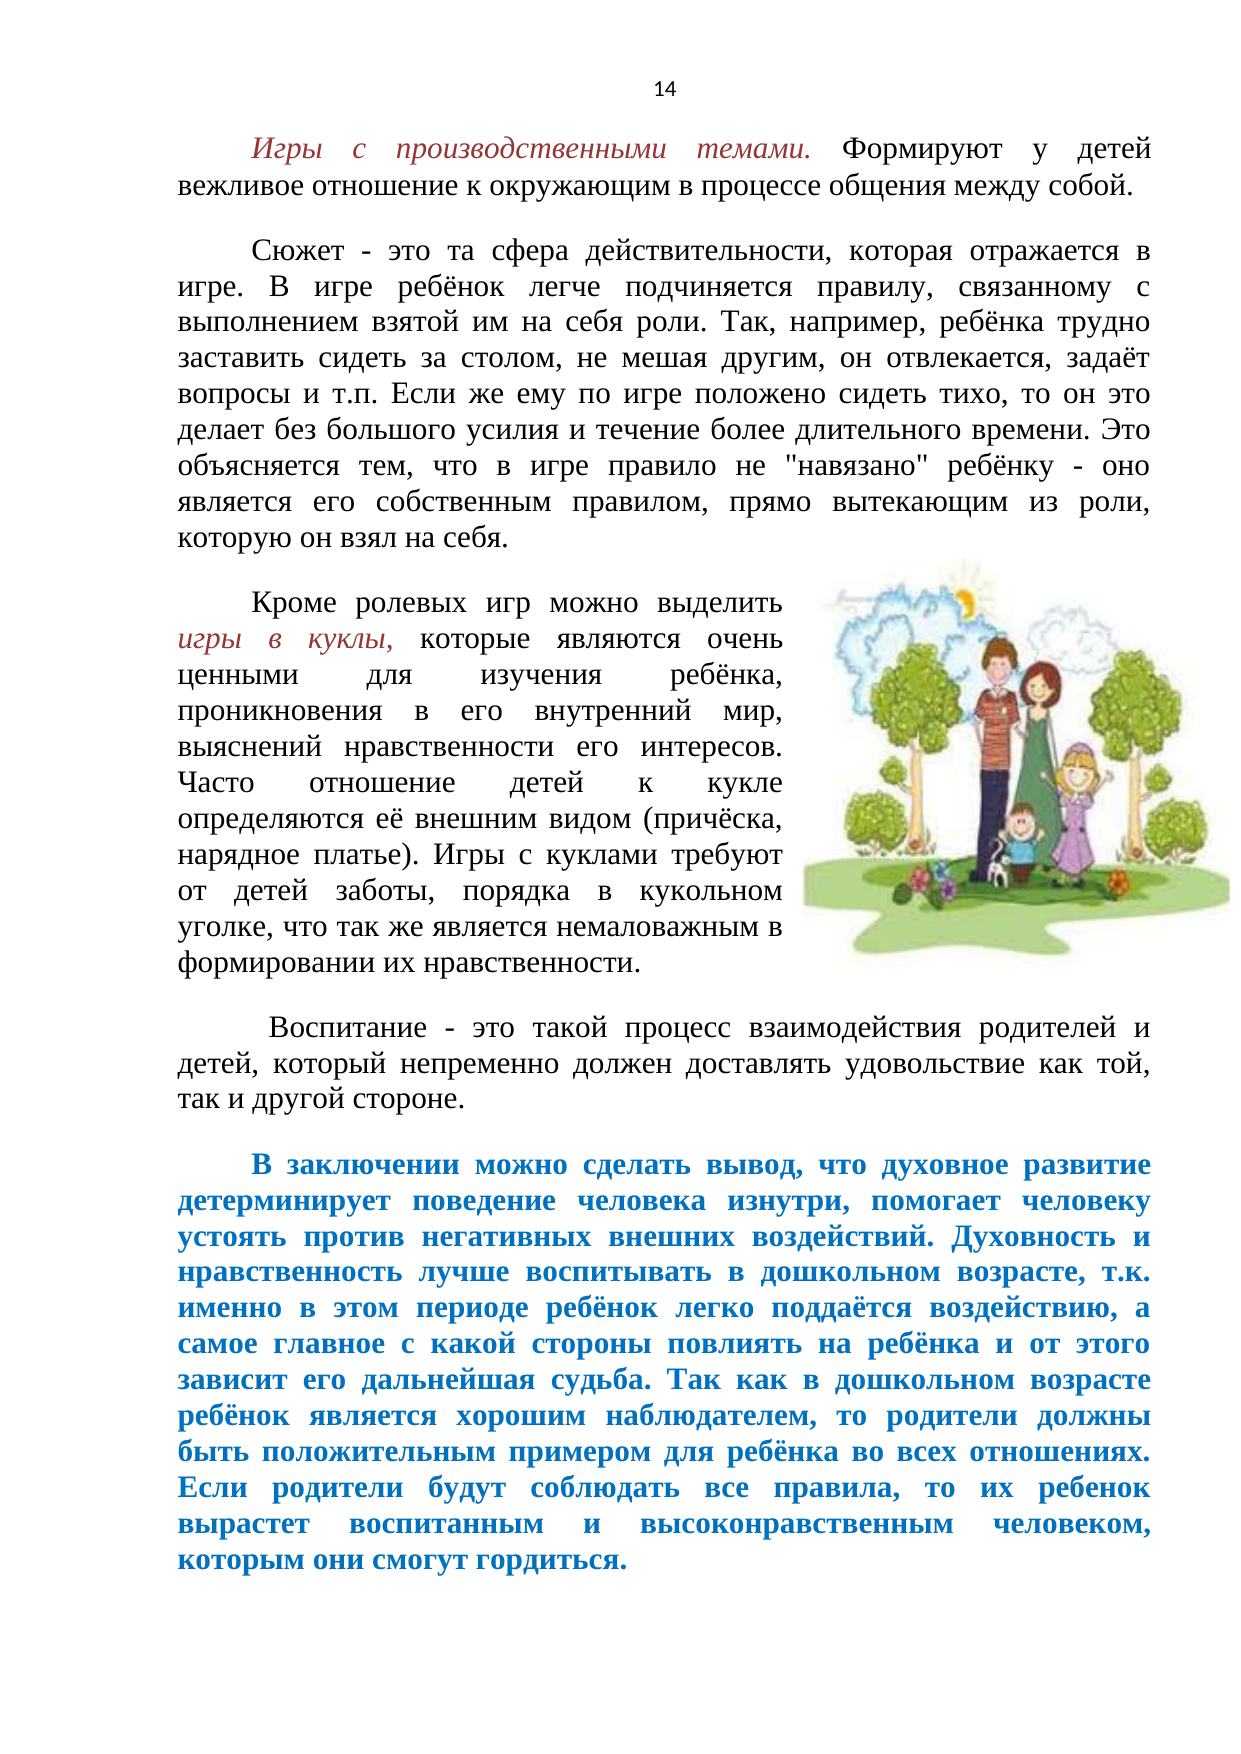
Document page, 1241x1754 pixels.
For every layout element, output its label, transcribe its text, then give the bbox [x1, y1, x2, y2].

text Кроме ролевых игр можно выделить игры в куклы, которые являются очень ценными для изучения ребёнка, проникновения в его внутренний мир, выяснений нравственности его интересов. Часто отношение детей к кукле определяются её внешним видом (причёска, нарядное платье). Игры с куклами требуют от детей заботы, порядка в кукольном уголке, что так же является немаловажным в формировании их нравственности. [177, 583, 1152, 979]
text Игры с производственными темами. Формируют у детей вежливое отношение к окружающим в процессе общения между собой. [177, 130, 1152, 202]
picture [802, 558, 1230, 975]
text Сюжет - это та сфера действительности, которая отражается в игре. В игре ребёнок легче подчиняется правилу, связанному с выполнением взятой им на себя роли. Так, например, ребёнка трудно заставить сидеть за столом, не мешая другим, он отвлекается, задаёт вопросы и т.п. Если же ему по игре положено сидеть тихо, то он это делает без большого усилия и течение более длительного времени. Это объясняется тем, что в игре правило не "навязано" ребёнку - оно является его собственным правилом, прямо вытекающим из роли, которую он взял на себя. [177, 231, 1152, 554]
text В заключении можно сделать вывод, что духовное развитие детерминирует поведение человека изнутри, помогает человеку устоять против негативных внешних воздействий. Духовность и нравственность лучше воспитывать в дошкольном возрасте, т.к. именно в этом периоде ребёнок легко поддаётся воздействию, а самое главное с какой стороны повлиять на ребёнка и от этого зависит его дальнейшая судьба. Так как в дошкольном возрасте ребёнок является хорошим наблюдателем, то родители должны быть положительным примером для ребёнка во всех отношениях. Если родители будут соблюдать все правила, то их ребенок вырастет воспитанным и высоконравственным человеком, которым они смогут гордиться. [177, 1145, 1152, 1576]
text Воспитание - это такой процесс взаимодействия родителей и детей, который непременно должен доставлять удовольствие как той, так и другой стороне. [177, 1008, 1152, 1116]
